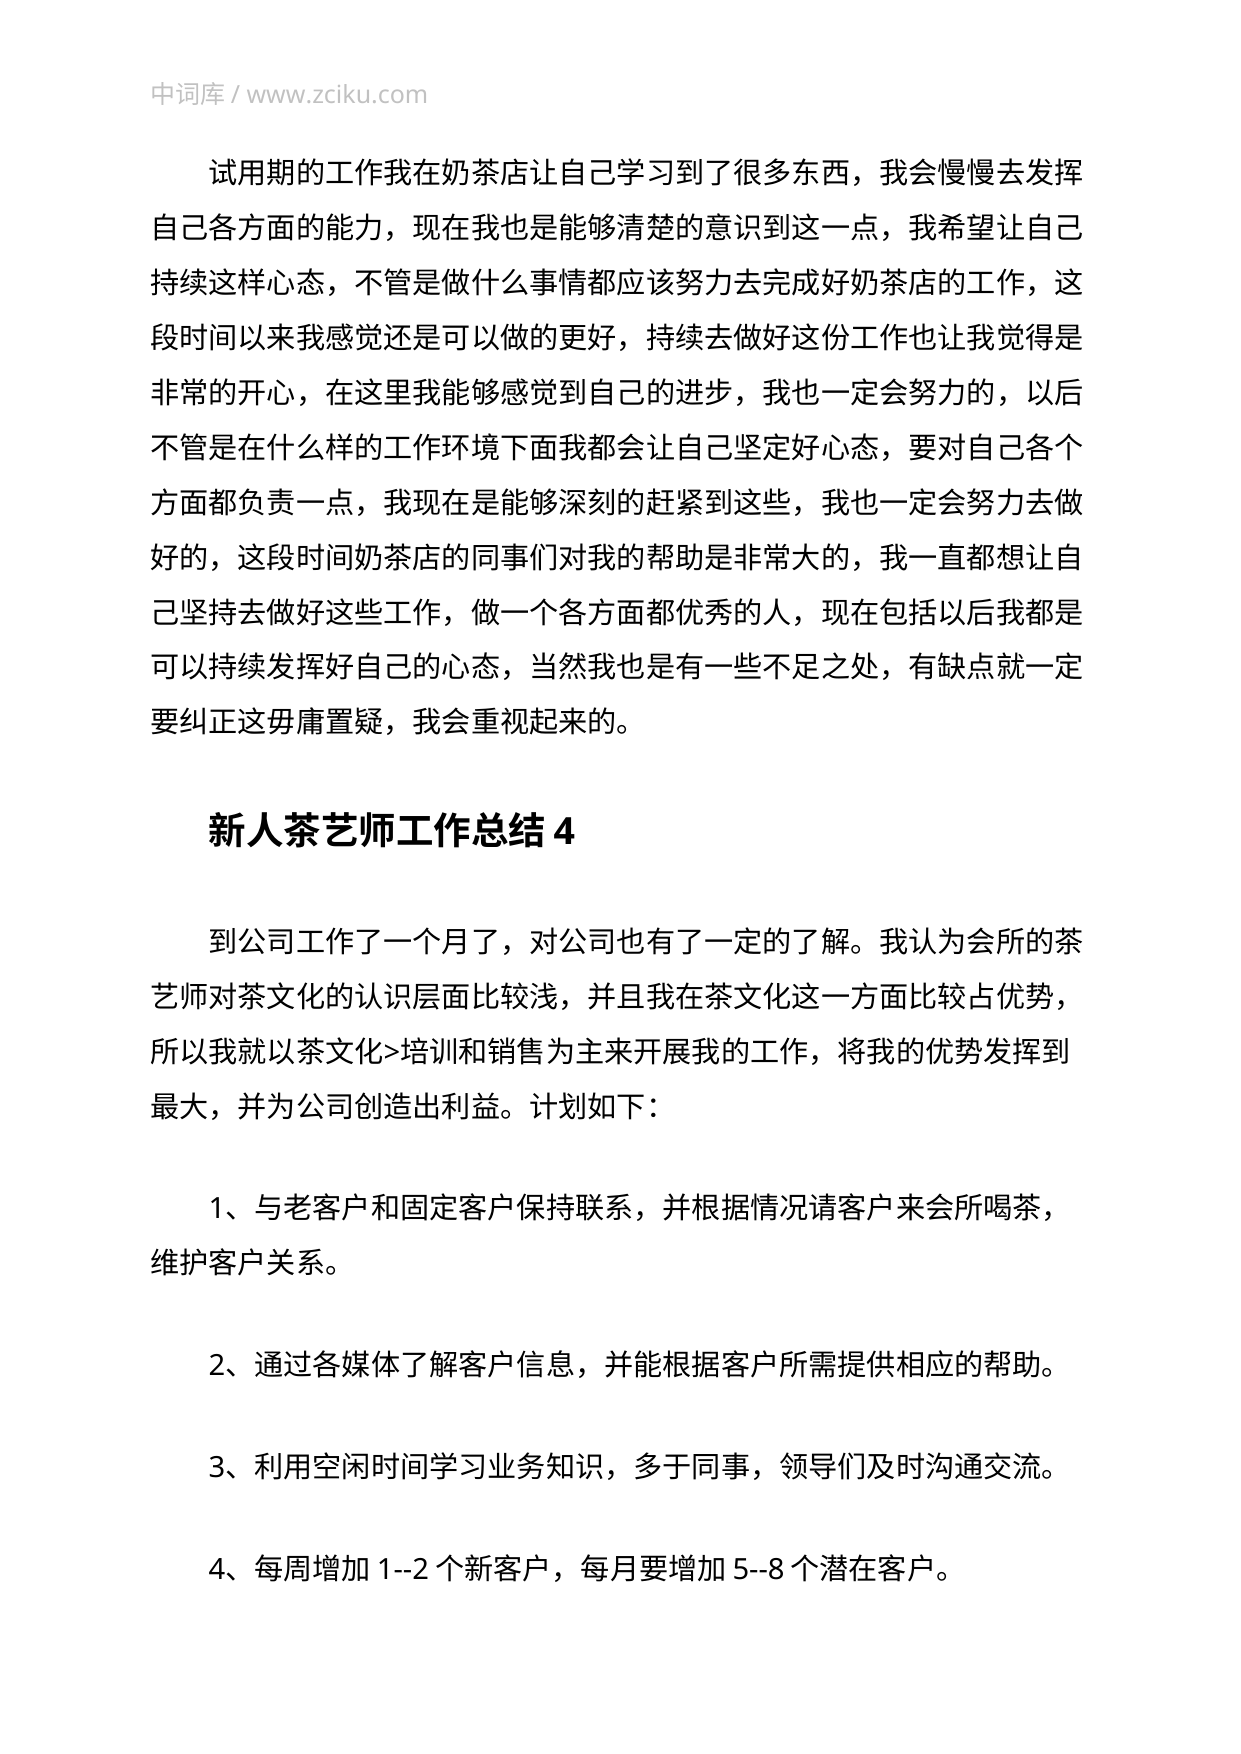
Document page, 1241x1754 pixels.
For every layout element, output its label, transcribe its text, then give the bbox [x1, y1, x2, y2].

text 新人茶艺师工作总结4 [150, 801, 1090, 855]
text 到公司工作了一个月了，对公司也有了一定的了解。我认为会所的茶艺师对茶文化的认识层面比较浅，并且我在茶文化这一方面比较占优势，所以我就以茶文化>培训和销售为主来开展我的工作，将我的优势发挥到最大，并为公司创造出利益。计划如下： [150, 918, 1090, 1125]
text 试用期的工作我在奶茶店让自己学习到了很多东西，我会慢慢去发挥自己各方面的能力，现在我也是能够清楚的意识到这一点，我希望让自己持续这样心态，不管是做什么事情都应该努力去完成好奶茶店的工作，这段时间以来我感觉还是可以做的更好，持续去做好这份工作也让我觉得是非常的开心，在这里我能够感觉到自己的进步，我也一定会努力的，以后不管是在什么样的工作环境下面我都会让自己坚定好心态，要对自己各个方面都负责一点，我现在是能够深刻的赶紧到这些，我也一定会努力去做好的，这段时间奶茶店的同事们对我的帮助是非常大的，我一直都想让自己坚持去做好这些工作，做一个各方面都优秀的人，现在包括以后我都是可以持续发挥好自己的心态，当然我也是有一些不足之处，有缺点就一定要纠正这毋庸置疑，我会重视起来的。 [150, 150, 1090, 741]
text 1、与老客户和固定客户保持联系，并根据情况请客户来会所喝茶，维护客户关系。 [150, 1185, 1090, 1282]
text 4、每周增加1--2个新客户，每月要增加5--8个潜在客户。 [150, 1546, 1090, 1588]
text 2、通过各媒体了解客户信息，并能根据客户所需提供相应的帮助。 [150, 1342, 1090, 1384]
text 3、利用空闲时间学习业务知识，多于同事，领导们及时沟通交流。 [150, 1444, 1090, 1486]
